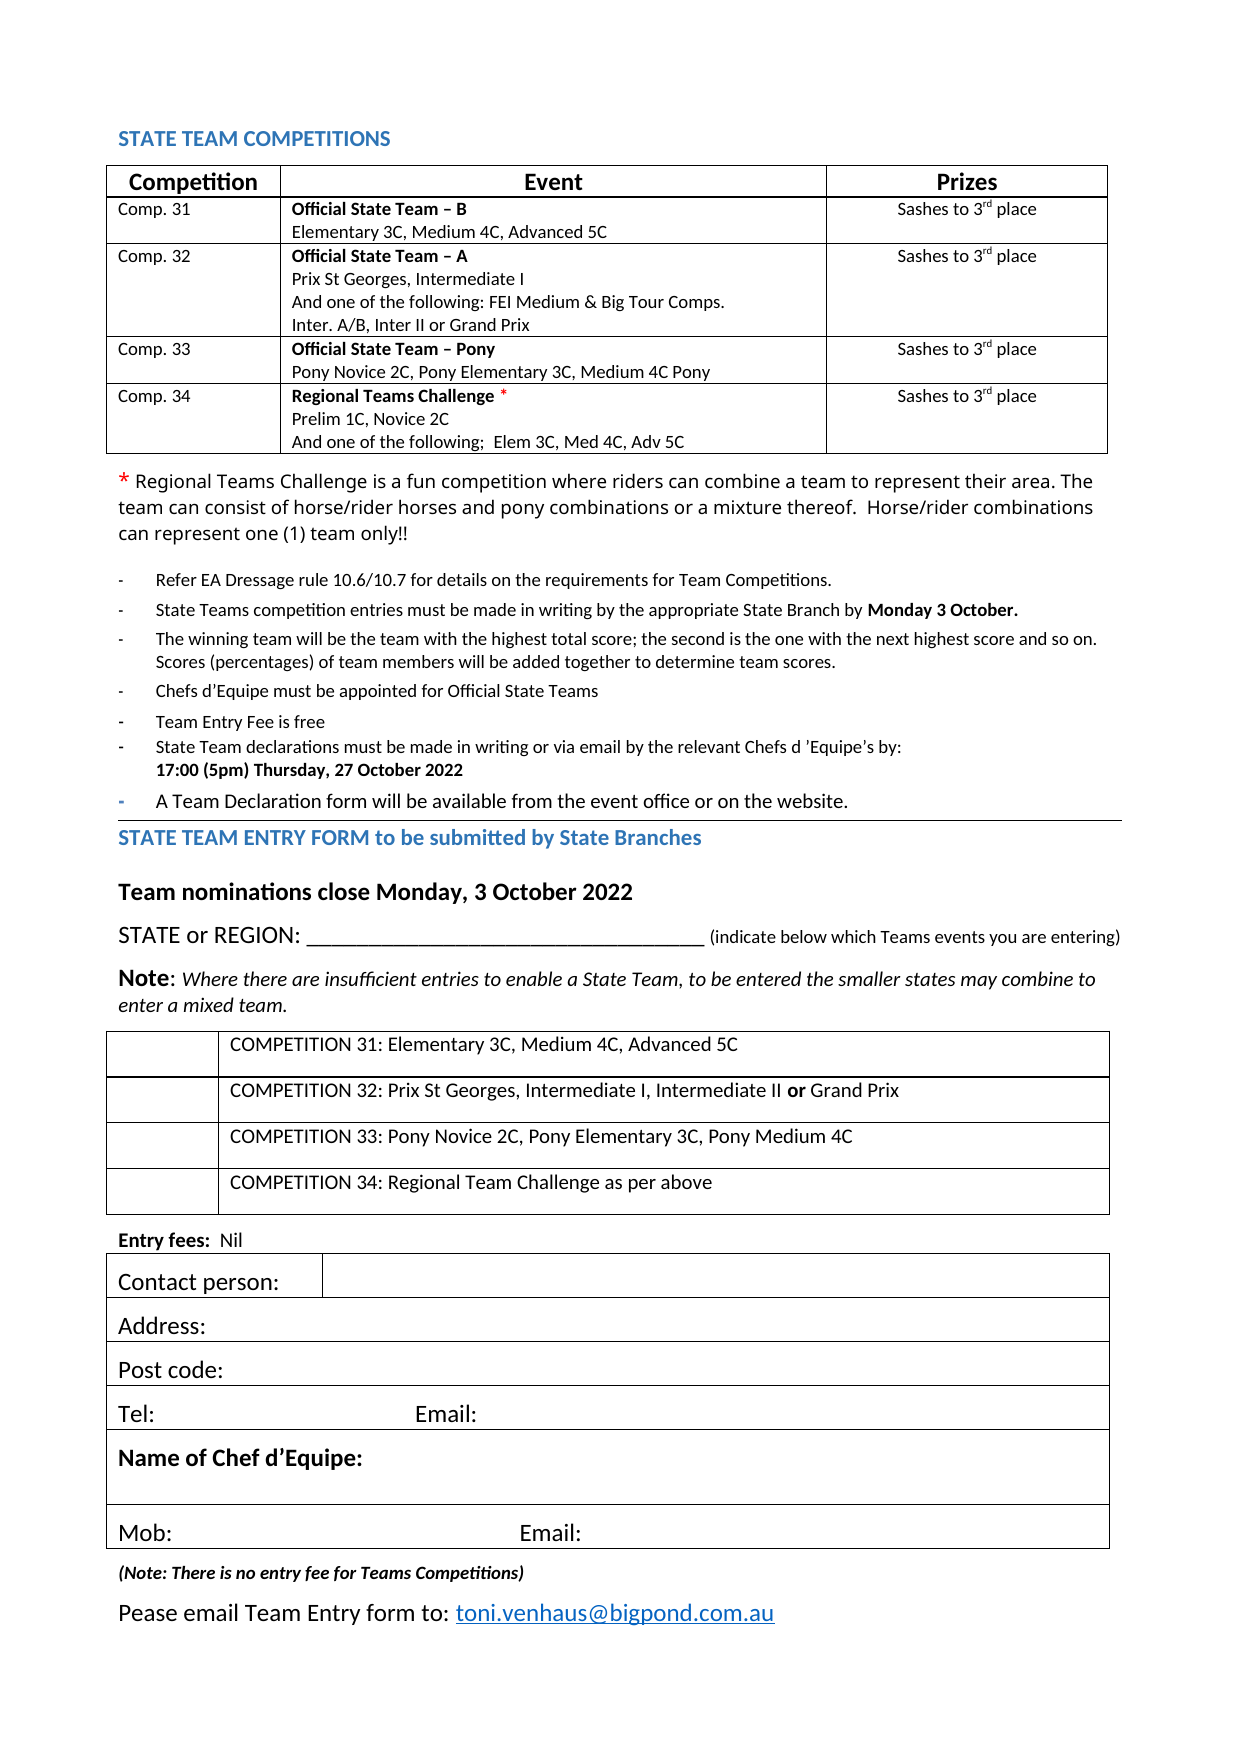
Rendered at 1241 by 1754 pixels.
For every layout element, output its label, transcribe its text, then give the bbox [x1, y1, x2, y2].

text STATE TEAM ENTRY FORM to be submitted by State Branches [118, 821, 1122, 851]
table_header Competition [107, 166, 280, 196]
list State Team declarations must be made in writing or via email by the relevant Chefs d ’Equipe’s by: 17:00 (5pm) Thursday, 27 October 2022 [118, 734, 1122, 781]
table_cell COMPETITION 32: Prix St Georges, Intermediate I, Intermediate II or Grand Prix [219, 1078, 1109, 1122]
text Pease email Team Entry form to: toni.venhaus@bigpond.com.au [118, 1597, 1122, 1627]
table_cell Address: [107, 1298, 1109, 1341]
table_header Event [281, 166, 826, 196]
list Chefs d’Equipe must be appointed for Official State Teams [118, 679, 1122, 702]
table_cell Mob: Email: [107, 1505, 1109, 1548]
list Team Entry Fee is free [118, 708, 1122, 734]
table_cell Comp. 33 [107, 337, 280, 383]
table_cell Regional Teams Challenge * Prelim 1C, Novice 2C And one of the following; Elem 3C, Med 4C, Adv 5C [281, 384, 826, 453]
text Entry fees: Nil [118, 1227, 1122, 1253]
table_cell Comp. 32 [107, 244, 280, 336]
table_cell Comp. 34 [107, 384, 280, 453]
table_cell Official State Team – A Prix St Georges, Intermediate I And one of the following: FEI Medium & Big Tour Comps. Inter. A/B, Inter II or Grand Prix [281, 244, 826, 336]
table_header [107, 1032, 218, 1076]
table_cell COMPETITION 34: Regional Team Challenge as per above [219, 1169, 1109, 1214]
table_cell Official State Team – Pony Pony Novice 2C, Pony Elementary 3C, Medium 4C Pony [281, 337, 826, 383]
table_header Contact person: [107, 1254, 322, 1297]
text * Regional Teams Challenge is a fun competition where riders can combine a team to represent their area. The team can consist of horse/rider horses and pony combinations or a mixture thereof. Horse/rider combinations can represent one (1) team only!! [118, 466, 1122, 546]
text Note: Where there are insufficient entries to enable a State Team, to be entered the smaller states may combine to enter a mixed team. [118, 962, 1122, 1018]
table_cell COMPETITION 33: Pony Novice 2C, Pony Elementary 3C, Pony Medium 4C [219, 1123, 1109, 1168]
table_cell Post code: [107, 1342, 1109, 1385]
table_cell [107, 1123, 218, 1168]
table_header COMPETITION 31: Elementary 3C, Medium 4C, Advanced 5C [219, 1032, 1109, 1076]
text STATE TEAM COMPETITIONS [118, 124, 1122, 152]
table_cell Tel: Email: [107, 1386, 1109, 1429]
table_cell [107, 1169, 218, 1214]
list A Team Declaration form will be available from the event office or on the website. [118, 787, 1122, 814]
table_cell Sashes to 3rd place [827, 198, 1107, 243]
table_header Prizes [827, 166, 1107, 196]
table_cell Name of Chef d’Equipe: [107, 1430, 1109, 1504]
table_header [323, 1254, 1109, 1297]
list State Teams competition entries must be made in writing by the appropriate State Branch by Monday 3 October. [118, 598, 1122, 621]
text STATE or REGION: ________________________________ (indicate below which Teams events you are entering) [118, 919, 1122, 949]
list The winning team will be the team with the highest total score; the second is the one with the next highest score and so on. Scores (percentages) of team members will be added together to determine team scores. [118, 627, 1122, 673]
text (Note: There is no entry fee for Teams Competitions) [118, 1561, 1122, 1584]
text Team nominations close Monday, 3 October 2022 [118, 876, 1122, 907]
table_cell Comp. 31 [107, 198, 280, 243]
table_cell Sashes to 3rd place [827, 384, 1107, 453]
table_cell Sashes to 3rd place [827, 337, 1107, 383]
table_cell Sashes to 3rd place [827, 244, 1107, 336]
table_cell Official State Team – B Elementary 3C, Medium 4C, Advanced 5C [281, 198, 826, 243]
list Refer EA Dressage rule 10.6/10.7 for details on the requirements for Team Competitions. [118, 569, 1122, 592]
table_cell [107, 1078, 218, 1122]
